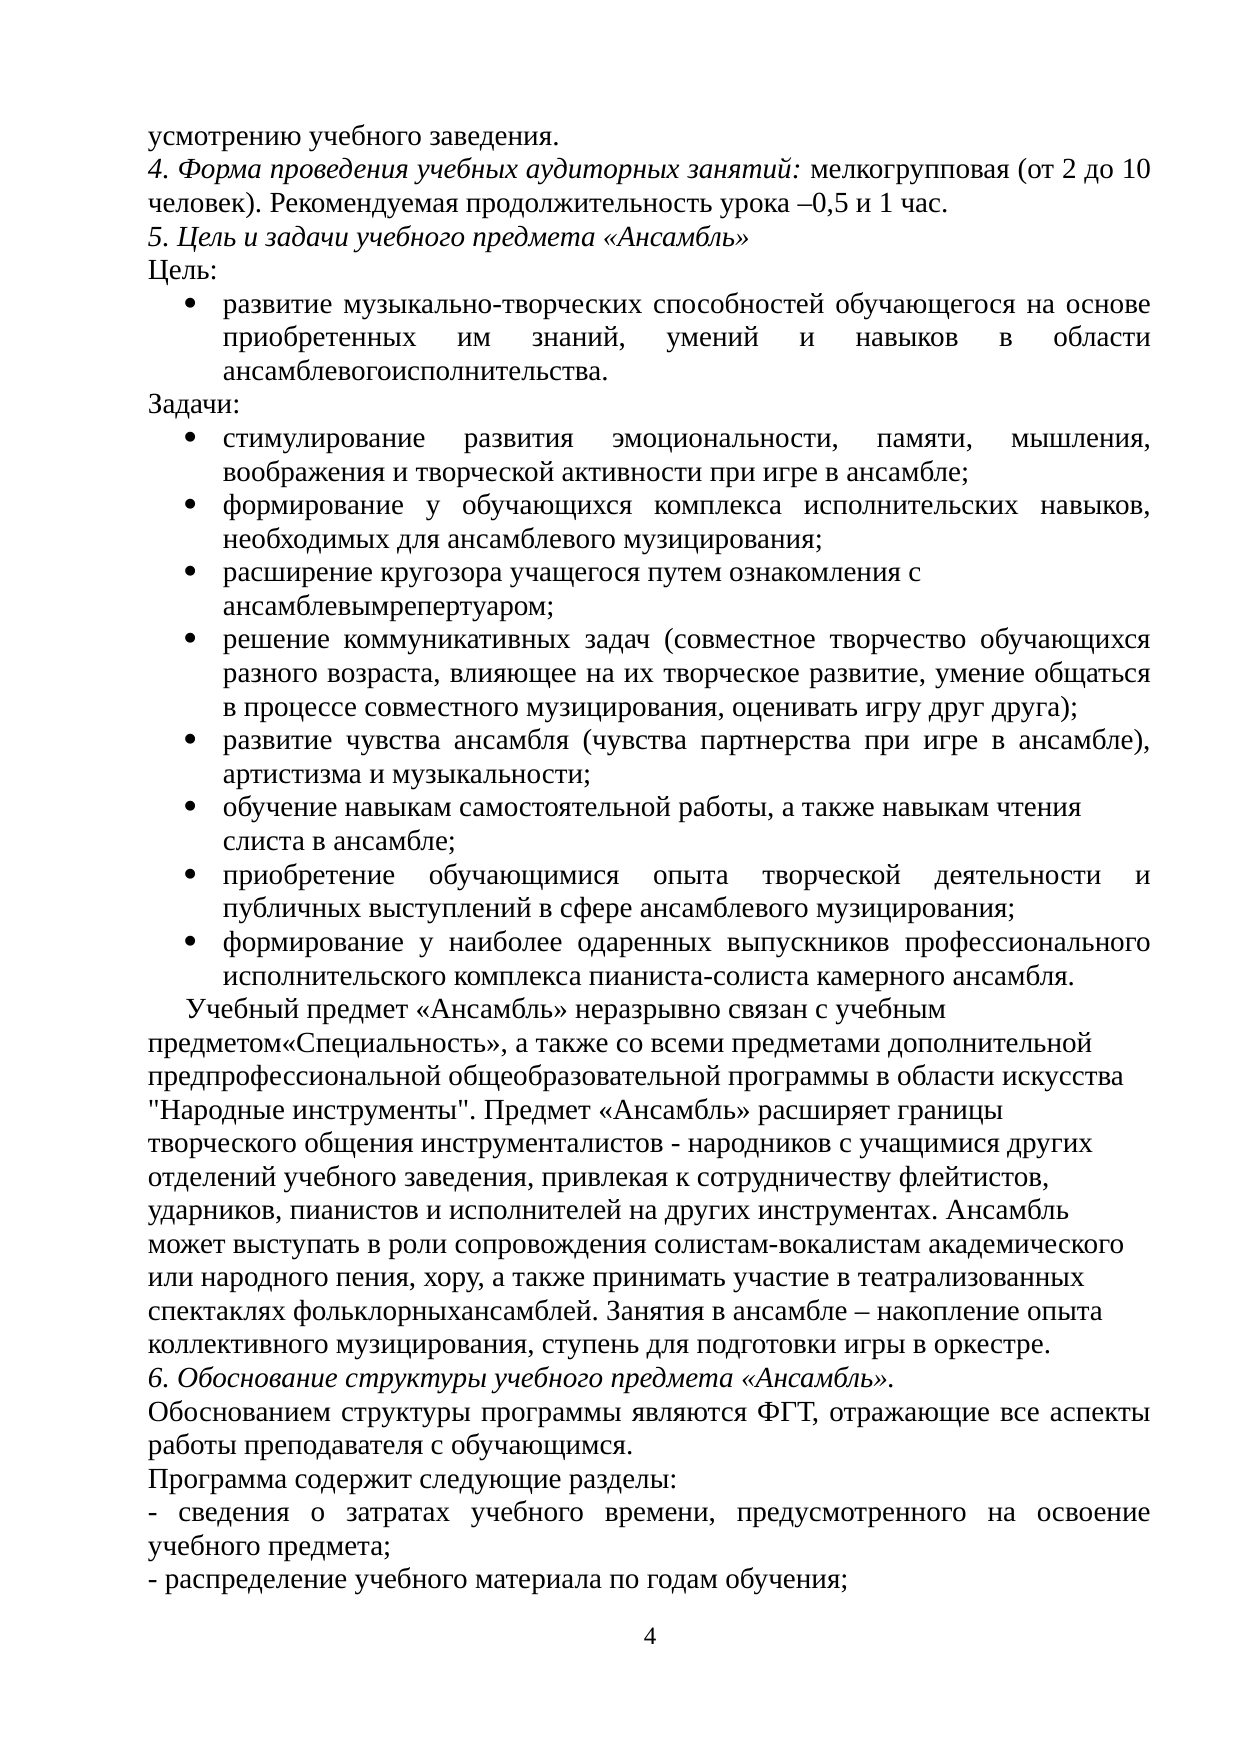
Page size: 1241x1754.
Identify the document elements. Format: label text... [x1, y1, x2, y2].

text 6. Обоснование структуры учебного предмета «Ансамбль». [148, 1360, 1152, 1394]
text Программа содержит следующие разделы: [148, 1461, 1152, 1494]
list формирование у наиболее одаренных выпускников профессионального исполнительского комплекса пианиста-солиста камерного ансамбля. [185, 924, 1152, 991]
text Обоснованием структуры программы являются ФГТ, отражающие все аспекты работы преподавателя с обучающимся. [148, 1394, 1152, 1461]
list расширение кругозора учащегося путем ознакомления с ансамблевымрепертуаром; [185, 554, 1152, 622]
list формирование у обучающихся комплекса исполнительских навыков, необходимых для ансамблевого музицирования; [185, 487, 1152, 554]
text - распределение учебного материала по годам обучения; [148, 1561, 1152, 1595]
list развитие чувства ансамбля (чувства партнерства при игре в ансамбле), артистизма и музыкальности; [185, 722, 1152, 789]
list обучение навыкам самостоятельной работы, а также навыкам чтения слиста в ансамбле; [185, 789, 1152, 857]
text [148, 118, 1152, 152]
text Цель: [148, 252, 1152, 286]
list развитие музыкально-творческих способностей обучающегося на основе приобретенных им знаний, умений и навыков в области ансамблевогоисполнительства. [185, 286, 1152, 387]
list стимулирование развития эмоциональности, памяти, мышления, воображения и творческой активности при игре в ансамбле; [185, 420, 1152, 487]
list решение коммуникативных задач (совместное творчество обучающихся разного возраста, влияющее на их творческое развитие, умение общаться в процессе совместного музицирования, оценивать игру друг друга); [185, 622, 1152, 722]
text - сведения о затратах учебного времени, предусмотренного на освоение учебного предмета; [148, 1494, 1152, 1561]
text Учебный предмет «Ансамбль» неразрывно связан с учебным предметом«Специальность», а также со всеми предметами дополнительной предпрофессиональной общеобразовательной программы в области искусства "Народные инструменты". Предмет «Ансамбль» расширяет границы творческого общения инструменталистов - народников с учащимися других отделений учебного заведения, привлекая к сотрудничеству флейтистов, ударников, пианистов и исполнителей на других инструментах. Ансамбль может выступать в роли сопровождения солистам-вокалистам академического или народного пения, хору, а также принимать участие в театрализованных спектаклях фольклорныхансамблей. Занятия в ансамбле – накопление опыта коллективного музицирования, ступень для подготовки игры в оркестре. [148, 991, 1152, 1360]
text Задачи: [148, 387, 1152, 420]
text 4. Форма проведения учебных аудиторных занятий: мелкогрупповая (от 2 до 10 человек). Рекомендуемая продолжительность урока –0,5 и 1 час. [148, 152, 1152, 219]
text 5. Цель и задачи учебного предмета «Ансамбль» [148, 219, 1152, 252]
list приобретение обучающимися опыта творческой деятельности и публичных выступлений в сфере ансамблевого музицирования; [185, 857, 1152, 924]
